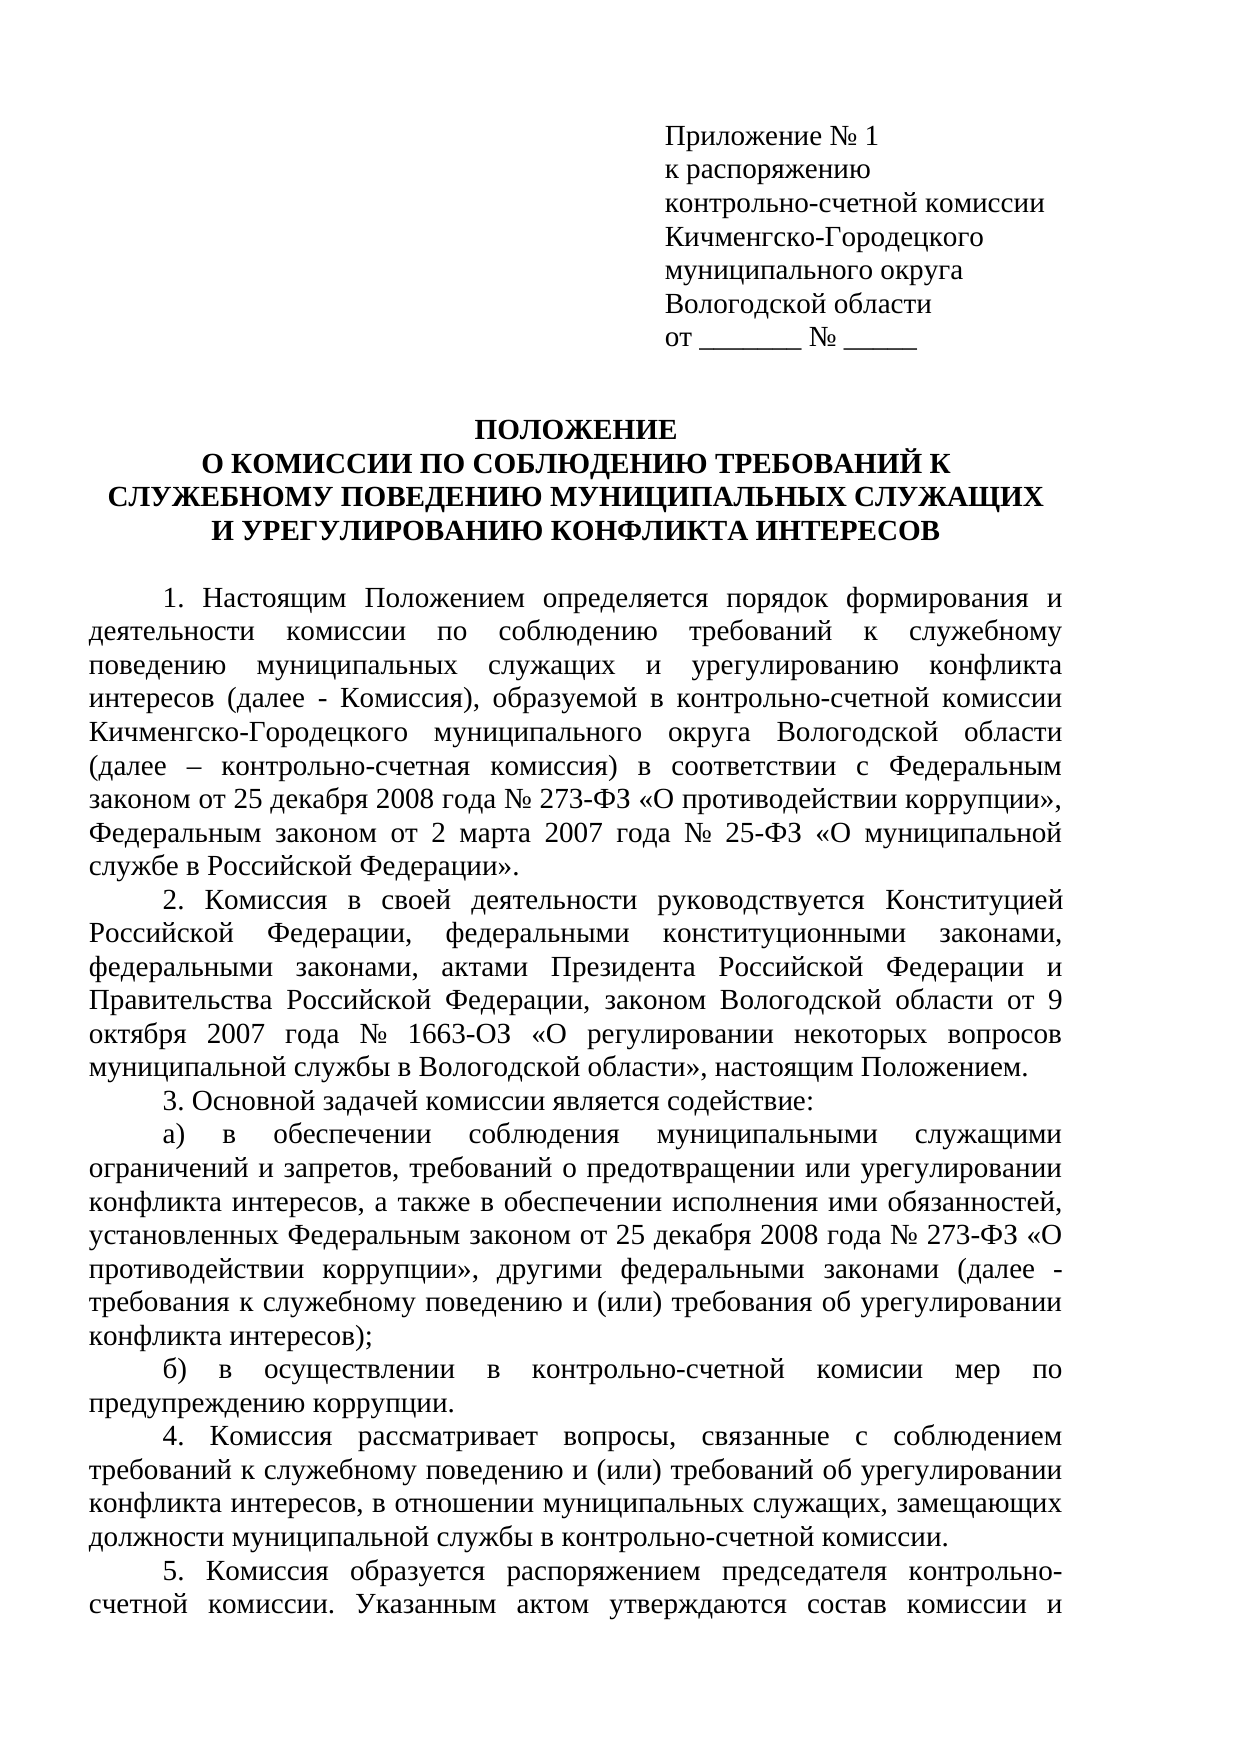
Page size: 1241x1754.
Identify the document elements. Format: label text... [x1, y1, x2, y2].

text к распоряжению [664, 152, 1063, 185]
text 1. Настоящим Положением определяется порядок формирования и деятельности комиссии по соблюдению требований к служебному поведению муниципальных служащих и урегулированию конфликта интересов (далее - Комиссия), образуемой в контрольно-счетной комиссии Кичменгско-Городецкого муниципального округа Вологодской области (далее – контрольно-счетная комиссия) в соответствии с Федеральным законом от 25 декабря 2008 года № 273-ФЗ «О противодействии коррупции», Федеральным законом от 2 марта 2007 года № 25-ФЗ «О муниципальной службе в Российской Федерации». [89, 580, 1063, 882]
text ПОЛОЖЕНИЕ [89, 412, 1063, 446]
text 4. Комиссия рассматривает вопросы, связанные с соблюдением требований к служебному поведению и (или) требований об урегулировании конфликта интересов, в отношении муниципальных служащих, замещающих должности муниципальной службы в контрольно-счетной комиссии. [89, 1418, 1063, 1553]
text 2. Комиссия в своей деятельности руководствуется Конституцией Российской Федерации, федеральными конституционными законами, федеральными законами, актами Президента Российской Федерации и Правительства Российской Федерации, законом Вологодской области от 9 октября 2007 года № 1663-ОЗ «О регулировании некоторых вопросов муниципальной службы в Вологодской области», настоящим Положением. [89, 882, 1063, 1083]
text контрольно-счетной комиссии [664, 185, 1063, 219]
text от _______ № _____ [664, 319, 1063, 353]
text б) в осуществлении в контрольно-счетной комисии мер по предупреждению коррупции. [89, 1351, 1063, 1418]
text О КОМИССИИ ПО СОБЛЮДЕНИЮ ТРЕБОВАНИЙ К [89, 446, 1063, 479]
text а) в обеспечении соблюдения муниципальными служащими ограничений и запретов, требований о предотвращении или урегулировании конфликта интересов, а также в обеспечении исполнения ими обязанностей, установленных Федеральным законом от 25 декабря 2008 года № 273-ФЗ «О противодействии коррупции», другими федеральными законами (далее - требования к служебному поведению и (или) требования об урегулировании конфликта интересов); [89, 1117, 1063, 1351]
text СЛУЖЕБНОМУ ПОВЕДЕНИЮ МУНИЦИПАЛЬНЫХ СЛУЖАЩИХ [89, 479, 1063, 513]
text 5. Комиссия образуется распоряжением председателя контрольно-счетной комиссии. Указанным актом утверждаются состав комиссии и порядок ее работы. [89, 1553, 1063, 1620]
text Приложение № 1 [664, 118, 1063, 152]
text И УРЕГУЛИРОВАНИЮ КОНФЛИКТА ИНТЕРЕСОВ [89, 513, 1063, 546]
text муниципального округа [664, 252, 1063, 286]
text 3. Основной задачей комиссии является содействие: [89, 1083, 1063, 1117]
text Вологодской области [664, 286, 1063, 319]
text Кичменгско-Городецкого [664, 219, 1063, 252]
